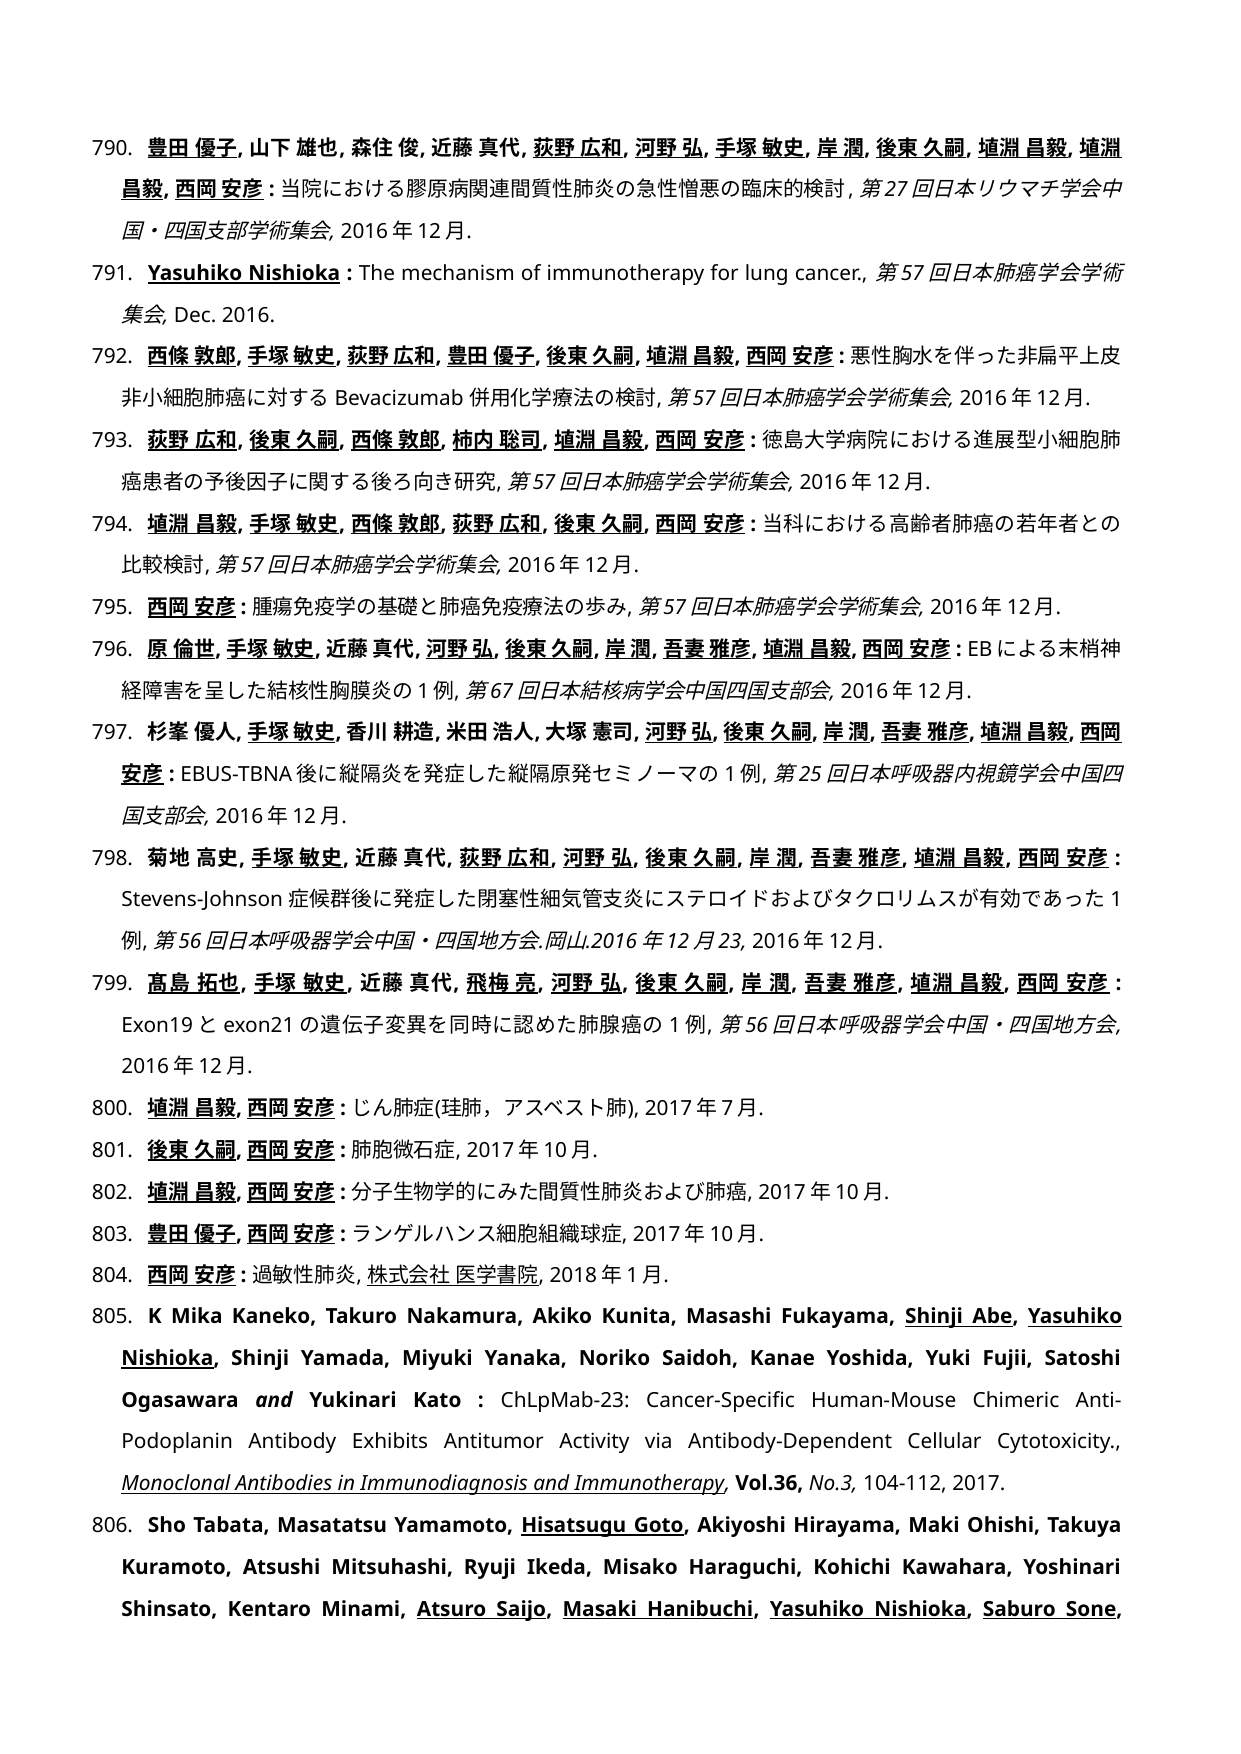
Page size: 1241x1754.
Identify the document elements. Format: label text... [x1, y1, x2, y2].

list 荻野 広和, 後東 久嗣, 西條 敦郎, 柿内 聡司, 埴淵 昌毅, 西岡 安彦 : 徳島大学病院における進展型小細胞肺癌患者の予後因子に関する後ろ向き研究, 第57回日本肺癌学会学術集会, 2016年12月. [92, 417, 1122, 501]
list 豊田 優子, 山下 雄也, 森住 俊, 近藤 真代, 荻野 広和, 河野 弘, 手塚 敏史, 岸 潤, 後東 久嗣, 埴淵 昌毅, 埴淵 昌毅, 西岡 安彦 : 当院における膠原病関連間質性肺炎の急性憎悪の臨床的検討, 第27回日本リウマチ学会中国・四国支部学術集会, 2016年12月. [92, 125, 1122, 250]
list 豊田 優子, 西岡 安彦 : ランゲルハンス細胞組織球症, 2017年10月. [92, 1211, 1122, 1253]
list K Mika Kaneko, Takuro Nakamura, Akiko Kunita, Masashi Fukayama, Shinji Abe, Yasuhiko Nishioka, Shinji Yamada, Miyuki Yanaka, Noriko Saidoh, Kanae Yoshida, Yuki Fujii, Satoshi Ogasawara and Yukinari Kato : ChLpMab-23: Cancer-Specific Human-Mouse Chimeric Anti-Podoplanin Antibody Exhibits Antitumor Activity via Antibody-Dependent Cellular Cytotoxicity., Monoclonal Antibodies in Immunodiagnosis and Immunotherapy, Vol.36, No.3, 104-112, 2017. [92, 1295, 1122, 1503]
list 原 倫世, 手塚 敏史, 近藤 真代, 河野 弘, 後東 久嗣, 岸 潤, 吾妻 雅彦, 埴淵 昌毅, 西岡 安彦 : EBによる末梢神経障害を呈した結核性胸膜炎の1例, 第67回日本結核病学会中国四国支部会, 2016年12月. [92, 626, 1122, 710]
list 埴淵 昌毅, 西岡 安彦 : じん肺症(珪肺，アスベスト肺), 2017年7月. [92, 1086, 1122, 1128]
list 埴淵 昌毅, 西岡 安彦 : 分子生物学的にみた間質性肺炎および肺癌, 2017年10月. [92, 1169, 1122, 1211]
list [92, 1503, 1122, 1629]
list Yasuhiko Nishioka : The mechanism of immunotherapy for lung cancer., 第57回日本肺癌学会学術集会, Dec. 2016. [92, 250, 1122, 334]
list 杉峯 優人, 手塚 敏史, 香川 耕造, 米田 浩人, 大塚 憲司, 河野 弘, 後東 久嗣, 岸 潤, 吾妻 雅彦, 埴淵 昌毅, 西岡 安彦 : EBUS-TBNA後に縦隔炎を発症した縦隔原発セミノーマの1例, 第25回日本呼吸器内視鏡学会中国四国支部会, 2016年12月. [92, 710, 1122, 835]
list 髙島 拓也, 手塚 敏史, 近藤 真代, 飛梅 亮, 河野 弘, 後東 久嗣, 岸 潤, 吾妻 雅彦, 埴淵 昌毅, 西岡 安彦 : Exon19とexon21の遺伝子変異を同時に認めた肺腺癌の1例, 第56回日本呼吸器学会中国・四国地方会, 2016年12月. [92, 961, 1122, 1086]
list 西岡 安彦 : 腫瘍免疫学の基礎と肺癌免疫療法の歩み, 第57回日本肺癌学会学術集会, 2016年12月. [92, 584, 1122, 626]
list 西條 敦郎, 手塚 敏史, 荻野 広和, 豊田 優子, 後東 久嗣, 埴淵 昌毅, 西岡 安彦 : 悪性胸水を伴った非扁平上皮非小細胞肺癌に対する Bevacizumab 併用化学療法の検討, 第57回日本肺癌学会学術集会, 2016年12月. [92, 334, 1122, 417]
list 後東 久嗣, 西岡 安彦 : 肺胞微石症, 2017年10月. [92, 1128, 1122, 1169]
list 西岡 安彦 : 過敏性肺炎, 株式会社 医学書院, 2018年1月. [92, 1253, 1122, 1295]
list 埴淵 昌毅, 手塚 敏史, 西條 敦郎, 荻野 広和, 後東 久嗣, 西岡 安彦 : 当科における高齢者肺癌の若年者との比較検討, 第57回日本肺癌学会学術集会, 2016年12月. [92, 501, 1122, 584]
list 菊地 高史, 手塚 敏史, 近藤 真代, 荻野 広和, 河野 弘, 後東 久嗣, 岸 潤, 吾妻 雅彦, 埴淵 昌毅, 西岡 安彦 : Stevens-Johnson 症候群後に発症した閉塞性細気管支炎にステロイドおよびタクロリムスが有効であった1例, 第56回日本呼吸器学会中国・四国地方会.岡山.2016年12月23, 2016年12月. [92, 835, 1122, 961]
